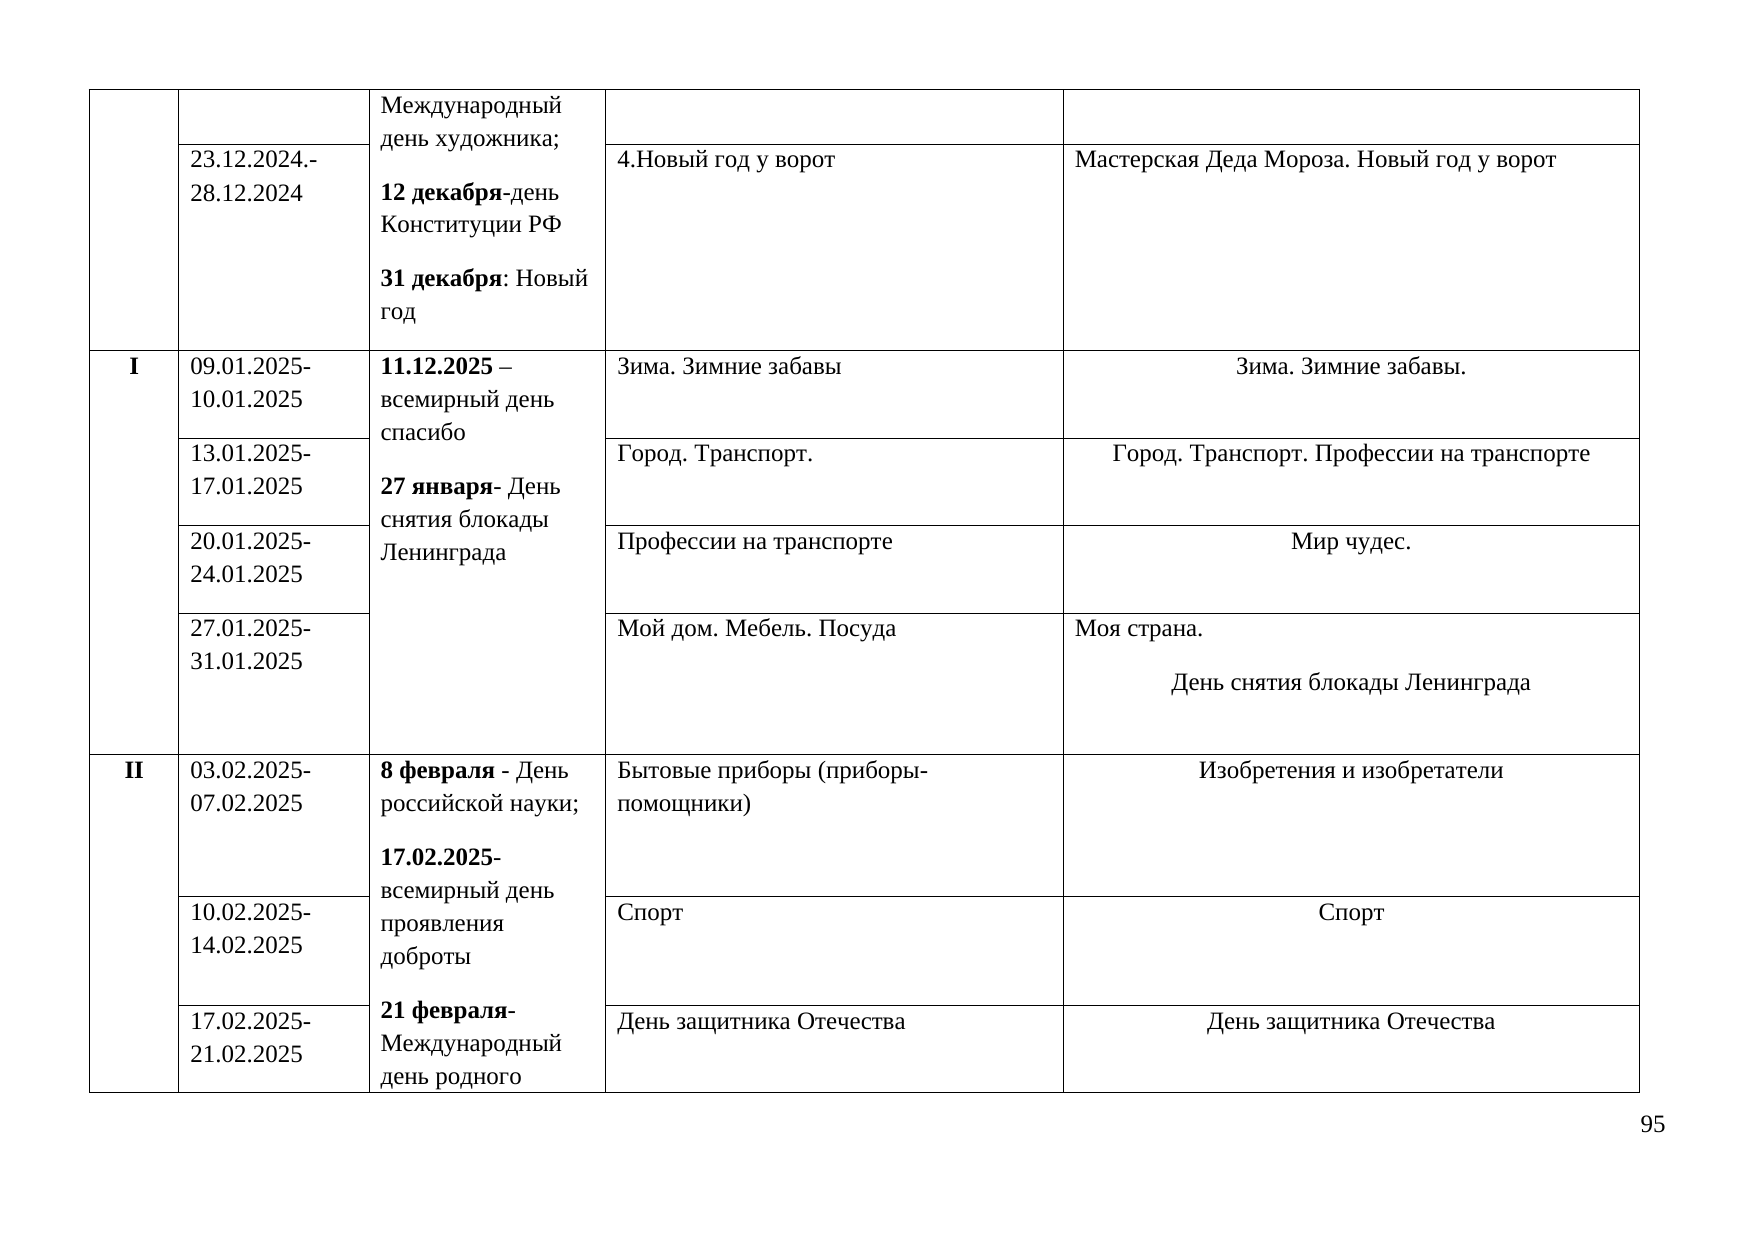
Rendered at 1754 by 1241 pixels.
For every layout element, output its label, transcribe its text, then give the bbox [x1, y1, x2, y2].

table_cell II [90, 755, 178, 1092]
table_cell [179, 1006, 369, 1092]
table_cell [606, 1006, 1063, 1092]
table_cell 20.01.2025-24.01.2025 [179, 526, 369, 612]
table_cell Спорт [1064, 897, 1639, 1005]
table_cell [1064, 90, 1639, 143]
table_cell Мой дом. Мебель. Посуда [606, 614, 1063, 754]
table_cell Город. Транспорт. [606, 439, 1063, 525]
table_cell 8 февраля - День российской науки; 17.02.2025-всемирный день проявления доброты 21 февраля-Международный день родного языка; 23 февраля –День защитника Отечества 22.02.25-03.03.2025-Масленица [370, 755, 605, 1092]
table_cell Зима. Зимние забавы [606, 351, 1063, 437]
table_cell 23.12.2024.-28.12.2024 [179, 145, 369, 350]
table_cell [179, 90, 369, 143]
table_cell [1064, 1006, 1639, 1092]
table_cell Моя страна. День снятия блокады Ленинграда [1064, 614, 1639, 754]
table_cell 13.01.2025-17.01.2025 [179, 439, 369, 525]
table_cell 4.Новый год у ворот [606, 145, 1063, 350]
table_cell 03.02.2025-07.02.2025 [179, 755, 369, 896]
table_cell 10.02.2025-14.02.2025 [179, 897, 369, 1005]
table_cell Профессии на транспорте [606, 526, 1063, 612]
table_cell 09.01.2025-10.01.2025 [179, 351, 369, 437]
table_cell Зима. Зимние забавы. [1064, 351, 1639, 437]
table_cell Бытовые приборы (приборы-помощники) [606, 755, 1063, 896]
table_cell Спорт [606, 897, 1063, 1005]
table_cell 27.01.2025-31.01.2025 [179, 614, 369, 754]
table_cell 11.12.2025 – всемирный день спасибо 27 января- День снятия блокады Ленинграда [370, 351, 605, 754]
table_cell I [90, 351, 178, 754]
table_cell Город. Транспорт. Профессии на транспорте [1064, 439, 1639, 525]
table_cell Мастерская Деда Мороза. Новый год у ворот [1064, 145, 1639, 350]
table_cell Мир чудес. [1064, 526, 1639, 612]
table_cell Изобретения и изобретатели [1064, 755, 1639, 896]
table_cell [606, 90, 1063, 143]
